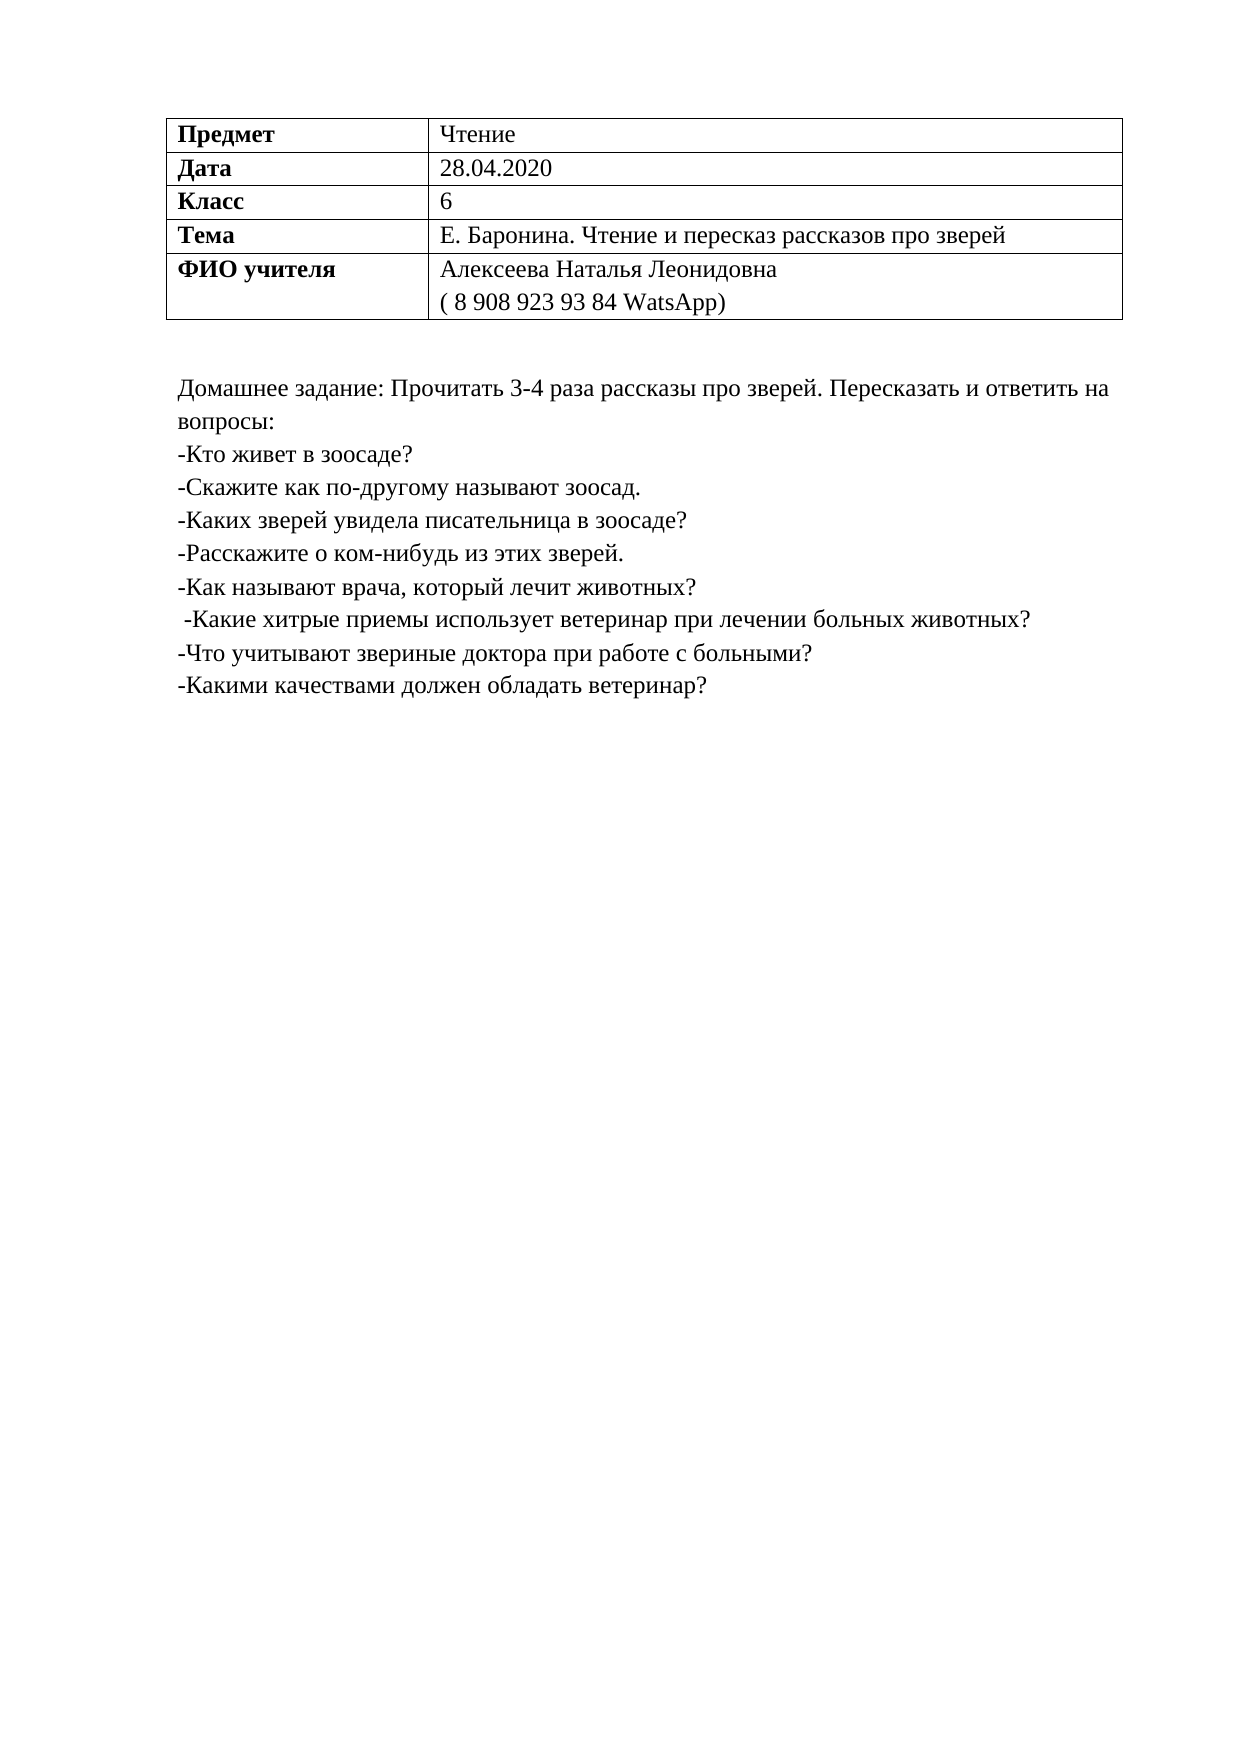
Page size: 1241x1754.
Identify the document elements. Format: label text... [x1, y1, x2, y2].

table_cell Дата [167, 153, 428, 185]
text Домашнее задание: Прочитать 3-4 раза рассказы про зверей. Пересказать и ответить на вопросы: [177, 373, 1152, 435]
text -Скажите как по-другому называют зоосад. [177, 472, 1152, 501]
table_cell Алексеева Наталья Леонидовна ( 8 908 923 93 84 WatsApp) [429, 254, 1122, 319]
table_cell 28.04.2020 [429, 153, 1122, 185]
text -Расскажите о ком-нибудь из этих зверей. [177, 538, 1152, 567]
text -Кто живет в зоосаде? [177, 439, 1152, 468]
text -Какие хитрые приемы использует ветеринар при лечении больных животных? [177, 604, 1152, 633]
table_cell ФИО учителя [167, 254, 428, 319]
table_cell Тема [167, 220, 428, 253]
table_cell Е. Баронина. Чтение и пересказ рассказов про зверей [429, 220, 1122, 253]
table_header Чтение [429, 119, 1122, 152]
text -Как называют врача, который лечит животных? [177, 572, 1152, 600]
text -Каких зверей увидела писательница в зоосаде? [177, 506, 1152, 534]
table_header Предмет [167, 119, 428, 152]
table_cell Класс [167, 186, 428, 219]
text -Что учитывают звериные доктора при работе с больными? [177, 638, 1152, 666]
text -Какими качествами должен обладать ветеринар? [177, 671, 1152, 699]
table_cell 6 [429, 186, 1122, 219]
